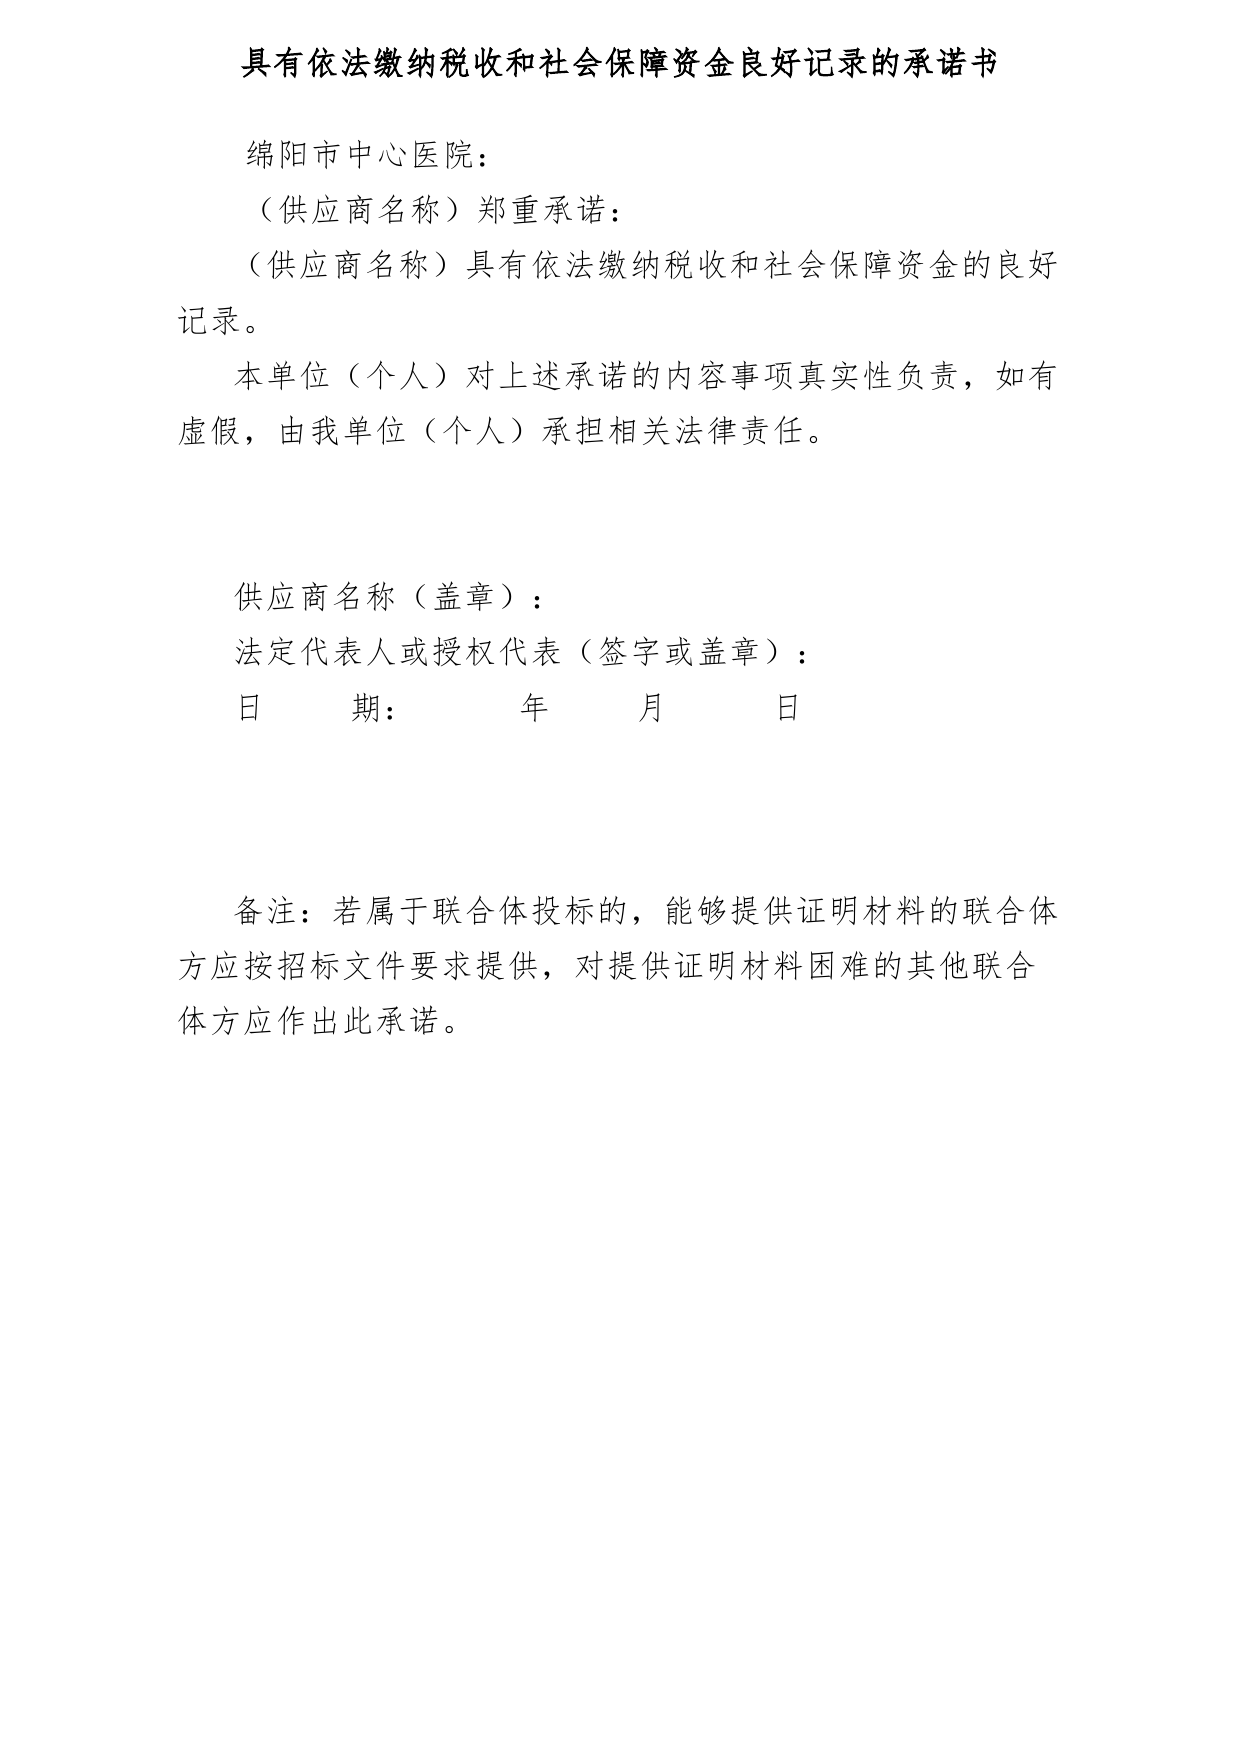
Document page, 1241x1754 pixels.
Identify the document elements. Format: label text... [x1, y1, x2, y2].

text 备注：若属于联合体投标的，能够提供证明材料的联合体方应按招标文件要求提供，对提供证明材料困难的其他联合体方应作出此承诺。 [176, 890, 1064, 1037]
text 法定代表人或授权代表（签字或盖章）： [176, 632, 1064, 668]
text 日 期： 年 月 日 [176, 687, 1064, 724]
text （供应商名称）具有依法缴纳税收和社会保障资金的良好记录。 [176, 244, 1064, 337]
text 本单位（个人）对上述承诺的内容事项真实性负责，如有虚假，由我单位（个人）承担相关法律责任。 [176, 355, 1064, 447]
text 具有依法缴纳税收和社会保障资金良好记录的承诺书 [176, 42, 1064, 78]
text （供应商名称）郑重承诺： [176, 189, 1064, 226]
text 绵阳市中心医院： [176, 134, 1064, 171]
text 供应商名称（盖章）： [176, 576, 1064, 613]
